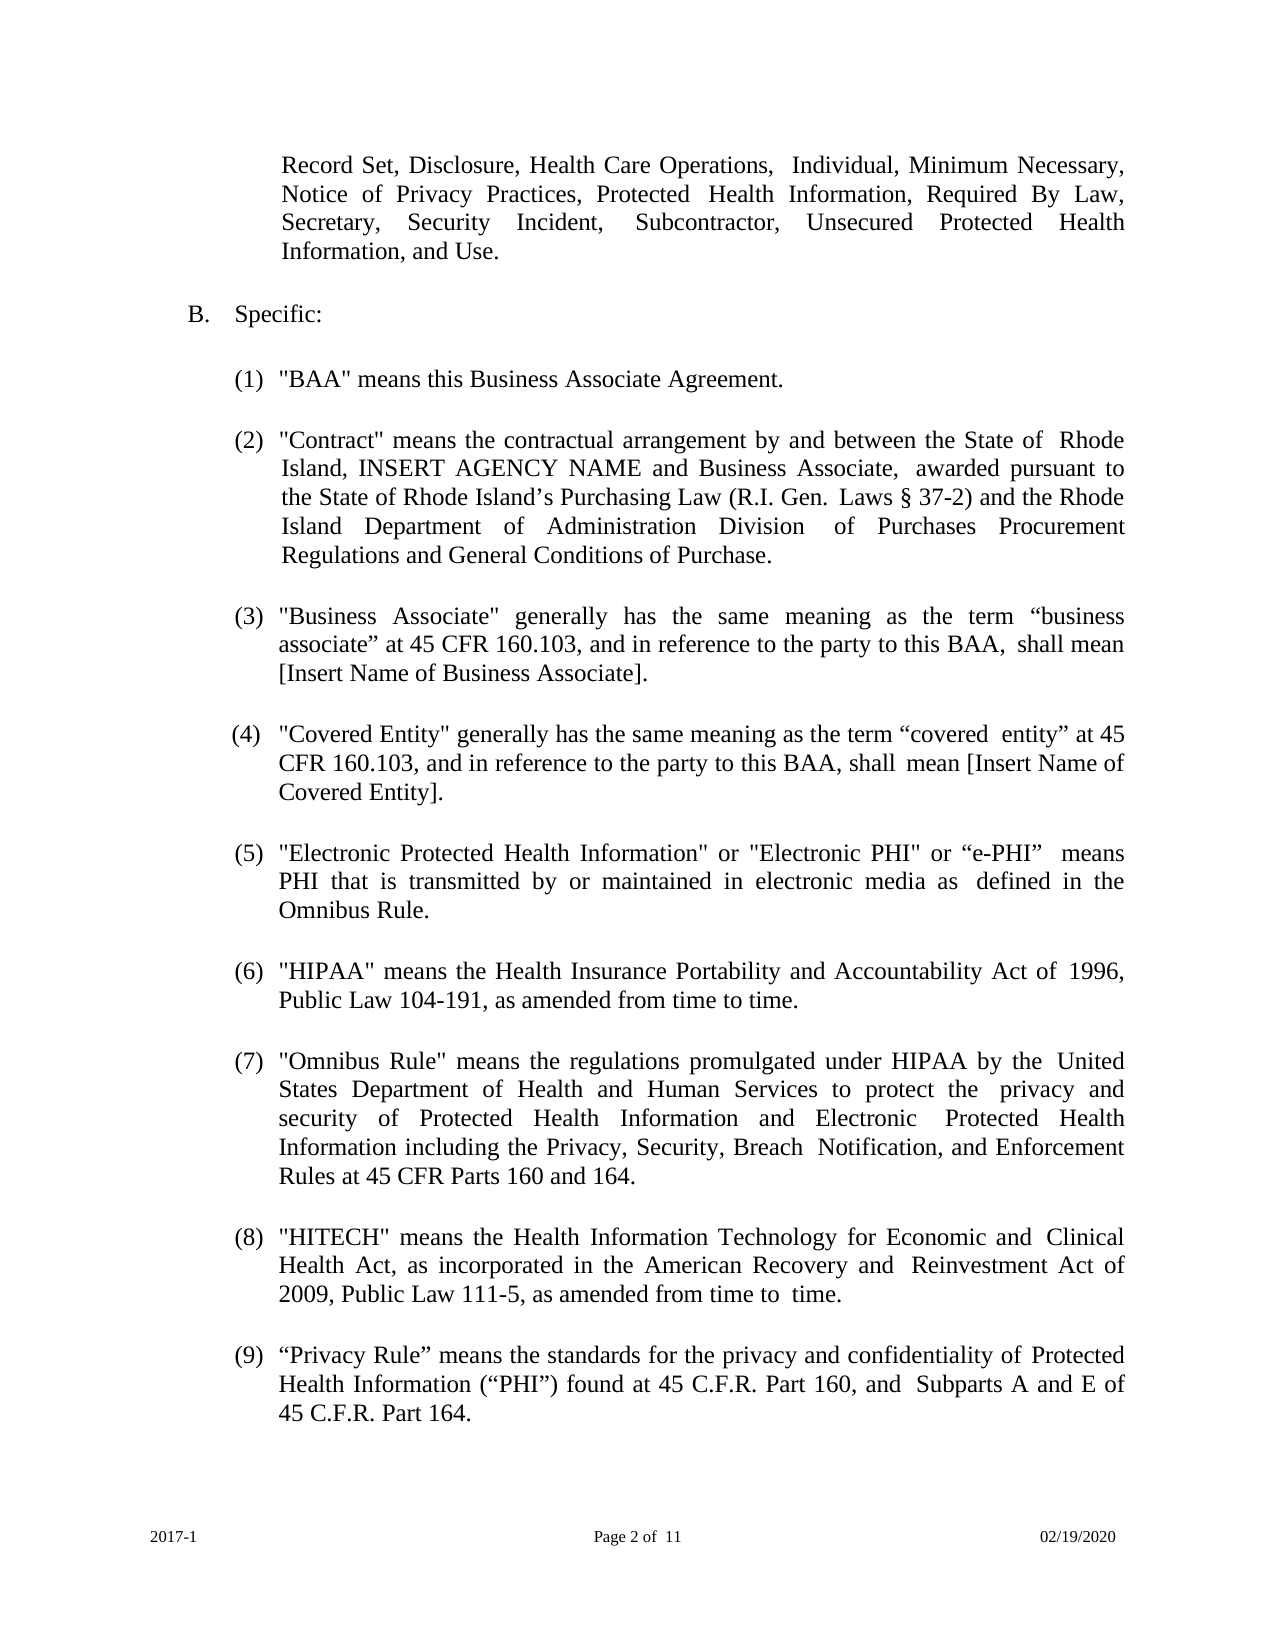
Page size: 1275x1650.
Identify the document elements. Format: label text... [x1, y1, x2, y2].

list "HIPAA" means the Health Insurance Portability and Accountability Act of 1996, Public Law 104-191, as amended from time to time. [234, 956, 1125, 1013]
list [234, 150, 1125, 265]
list "Contract" means the contractual arrangement by and between the State of Rhode Island, and Business Associate, awarded pursuant to the State of Rhode Island’s Purchasing Law (R.I. Gen. Laws § 37-2) and the Rhode Island Department of Administration Division of Purchases Procurement Regulations and General Conditions of Purchase. [234, 425, 1125, 568]
list Specific: [187, 299, 1125, 327]
list "BAA" means this Business Associate Agreement. [234, 364, 1125, 393]
list "HITECH" means the Health Information Technology for Economic and Clinical Health Act, as incorporated in the American Recovery and Reinvestment Act of 2009, Public Law 111-5, as amended from time to time. [234, 1222, 1125, 1308]
list "Covered Entity" generally has the same meaning as the term “covered entity” at 45 CFR 160.103, and in reference to the party to this BAA, shall mean [Insert Name of Covered Entity]. [231, 719, 1125, 805]
list "Electronic Protected Health Information" or "Electronic PHI" or “e-PHI” means PHI that is transmitted by or maintained in electronic media as defined in the Omnibus Rule. [234, 838, 1125, 924]
list "Omnibus Rule" means the regulations promulgated under HIPAA by the United States Department of Health and Human Services to protect the privacy and security of Protected Health Information and Electronic Protected Health Information including the Privacy, Security, Breach Notification, and Enforcement Rules at 45 CFR Parts 160 and 164. [234, 1046, 1125, 1189]
list "Business Associate" generally has the same meaning as the term “business associate” at 45 CFR 160.103, and in reference to the party to this BAA, shall mean [Insert Name of Business Associate]. [234, 601, 1125, 687]
list “Privacy Rule” means the standards for the privacy and confidentiality of Protected Health Information (“PHI”) found at 45 C.F.R. Part 160, and Subparts A and E of 45 C.F.R. Part 164. [234, 1340, 1125, 1426]
